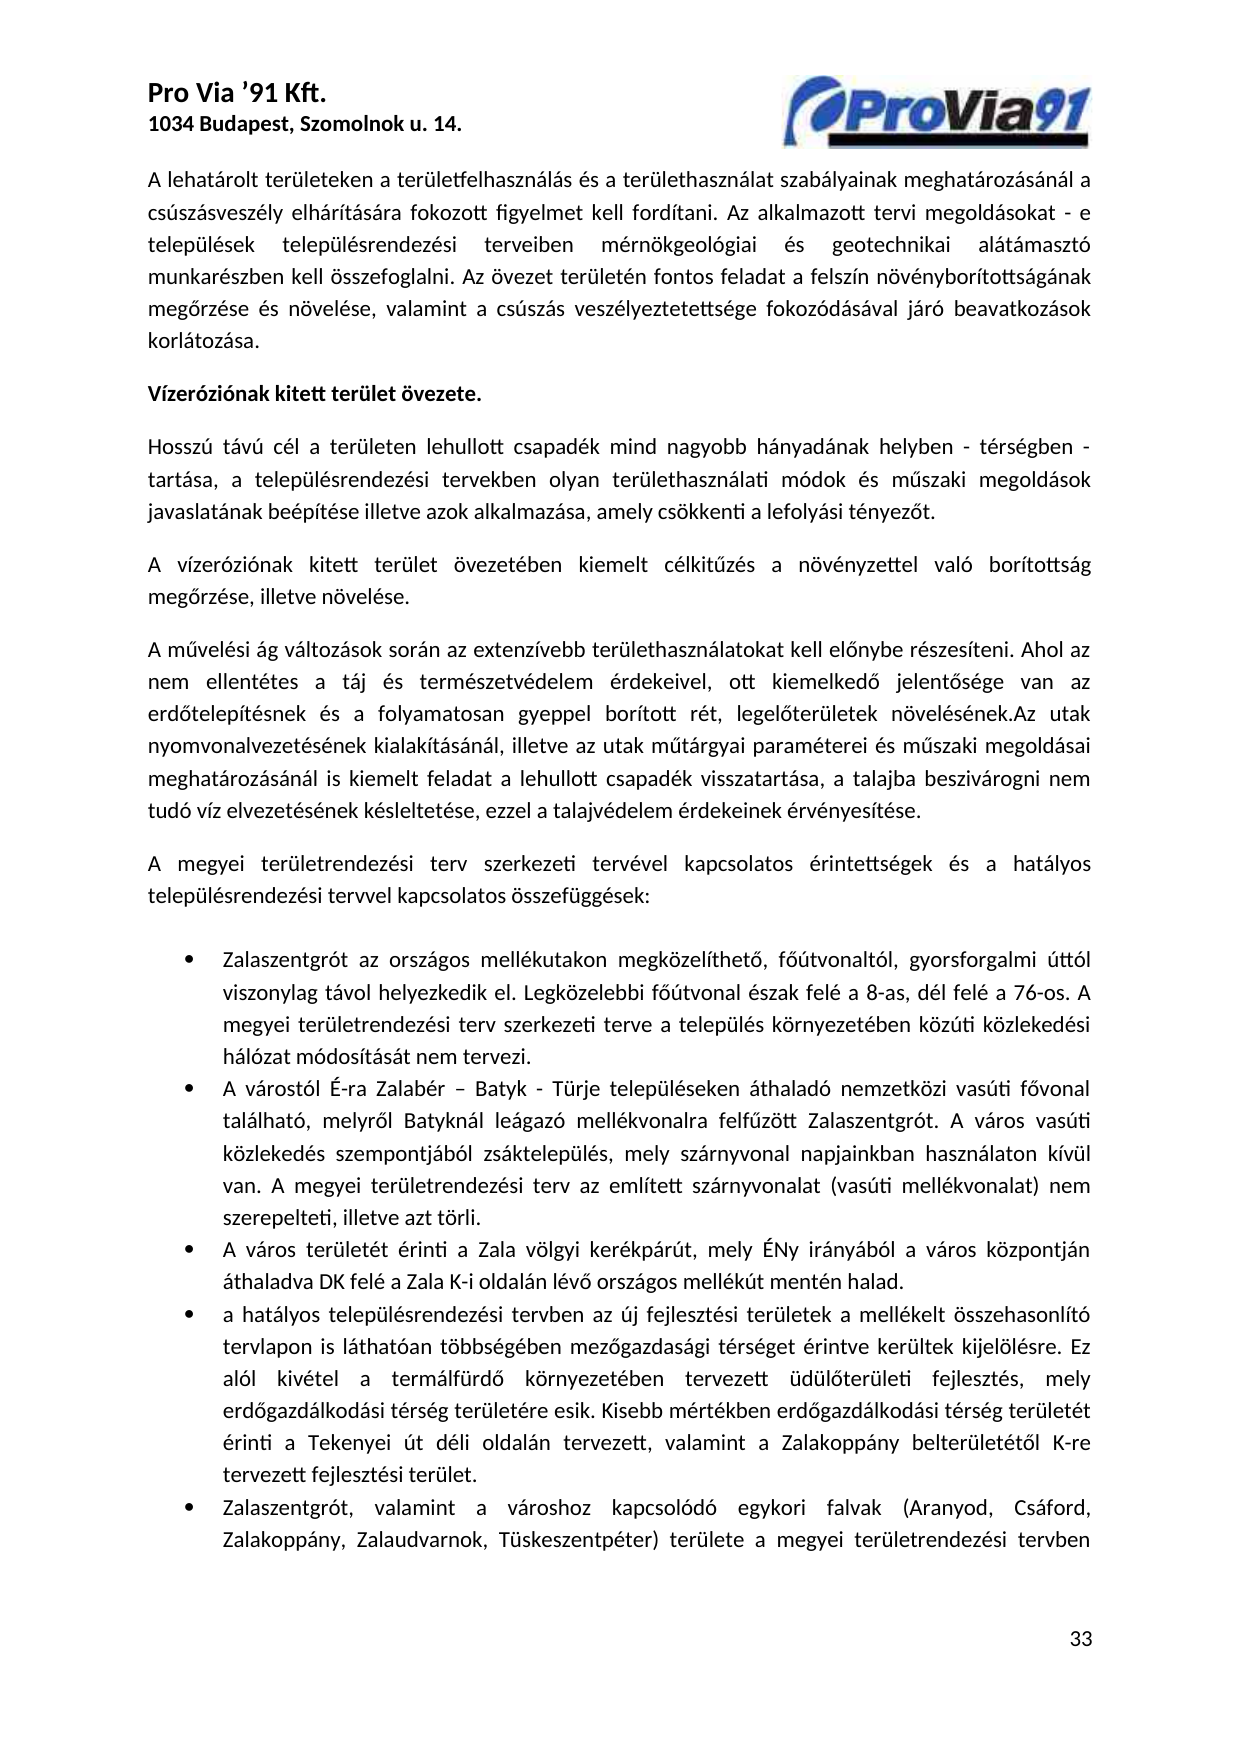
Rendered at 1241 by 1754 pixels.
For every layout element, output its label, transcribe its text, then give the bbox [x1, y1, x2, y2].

list A várostól É-ra Zalabér – Batyk - Türje településeken áthaladó nemzetközi vasúti fővonal található, melyről Batyknál leágazó mellékvonalra felfűzött Zalaszentgrót. A város vasúti közlekedés szempontjából zsáktelepülés, mely szárnyvonal napjainkban használaton kívül van. A megyei területrendezési terv az említett szárnyvonalat (vasúti mellékvonalat) nem szerepelteti, illetve azt törli. [185, 1074, 1092, 1231]
text Vízeróziónak kitett terület övezete. [148, 379, 1092, 407]
list a hatályos településrendezési tervben az új fejlesztési területek a mellékelt összehasonlító tervlapon is láthatóan többségében mezőgazdasági térséget érintve kerültek kijelölésre. Ez alól kivétel a termálfürdő környezetében tervezett üdülőterületi fejlesztés, mely erdőgazdálkodási térség területére esik. Kisebb mértékben erdőgazdálkodási térség területét érinti a Tekenyei út déli oldalán tervezett, valamint a Zalakoppány belterületétől K-re tervezett fejlesztési terület. [185, 1300, 1092, 1489]
text A lehatárolt területeken a területfelhasználás és a területhasználat szabályainak meghatározásánál a csúszásveszély elhárítására fokozott figyelmet kell fordítani. Az alkalmazott tervi megoldásokat - e települések településrendezési terveiben mérnökgeológiai és geotechnikai alátámasztó munkarészben kell összefoglalni. Az övezet területén fontos feladat a felszín növényborítottságának megőrzése és növelése, valamint a csúszás veszélyeztetettsége fokozódásával járó beavatkozások korlátozása. [148, 166, 1092, 354]
list Zalaszentgrót az országos mellékutakon megközelíthető, főútvonaltól, gyorsforgalmi úttól viszonylag távol helyezkedik el. Legközelebbi főútvonal észak felé a 8-as, dél felé a 76-os. A megyei területrendezési terv szerkezeti terve a település környezetében közúti közlekedési hálózat módosítását nem tervezi. [185, 946, 1092, 1070]
text Hosszú távú cél a területen lehullott csapadék mind nagyobb hányadának helyben - térségben - tartása, a településrendezési tervekben olyan területhasználati módok és műszaki megoldások javaslatának beépítése illetve azok alkalmazása, amely csökkenti a lefolyási tényezőt. [148, 432, 1092, 525]
list A város területét érinti a Zala völgyi kerékpárút, mely ÉNy irányából a város központján áthaladva DK felé a Zala K-i oldalán lévő országos mellékút mentén halad. [185, 1235, 1092, 1296]
text A megyei területrendezési terv szerkezeti tervével kapcsolatos érintettségek és a hatályos településrendezési tervvel kapcsolatos összefüggések: [148, 849, 1092, 909]
text A vízeróziónak kitett terület övezetében kiemelt célkitűzés a növényzettel való borítottság megőrzése, illetve növelése. [148, 550, 1092, 610]
picture [781, 75, 1093, 149]
text A művelési ág változások során az extenzívebb területhasználatokat kell előnybe részesíteni. Ahol az nem ellentétes a táj és természetvédelem érdekeivel, ott kiemelkedő jelentősége van az erdőtelepítésnek és a folyamatosan gyeppel borított rét, legelőterületek növelésének.Az utak nyomvonalvezetésének kialakításánál, illetve az utak műtárgyai paraméterei és műszaki megoldásai meghatározásánál is kiemelt feladat a lehullott csapadék visszatartása, a talajba beszivárogni nem tudó víz elvezetésének késleltetése, ezzel a talajvédelem érdekeinek érvényesítése. [148, 635, 1092, 824]
